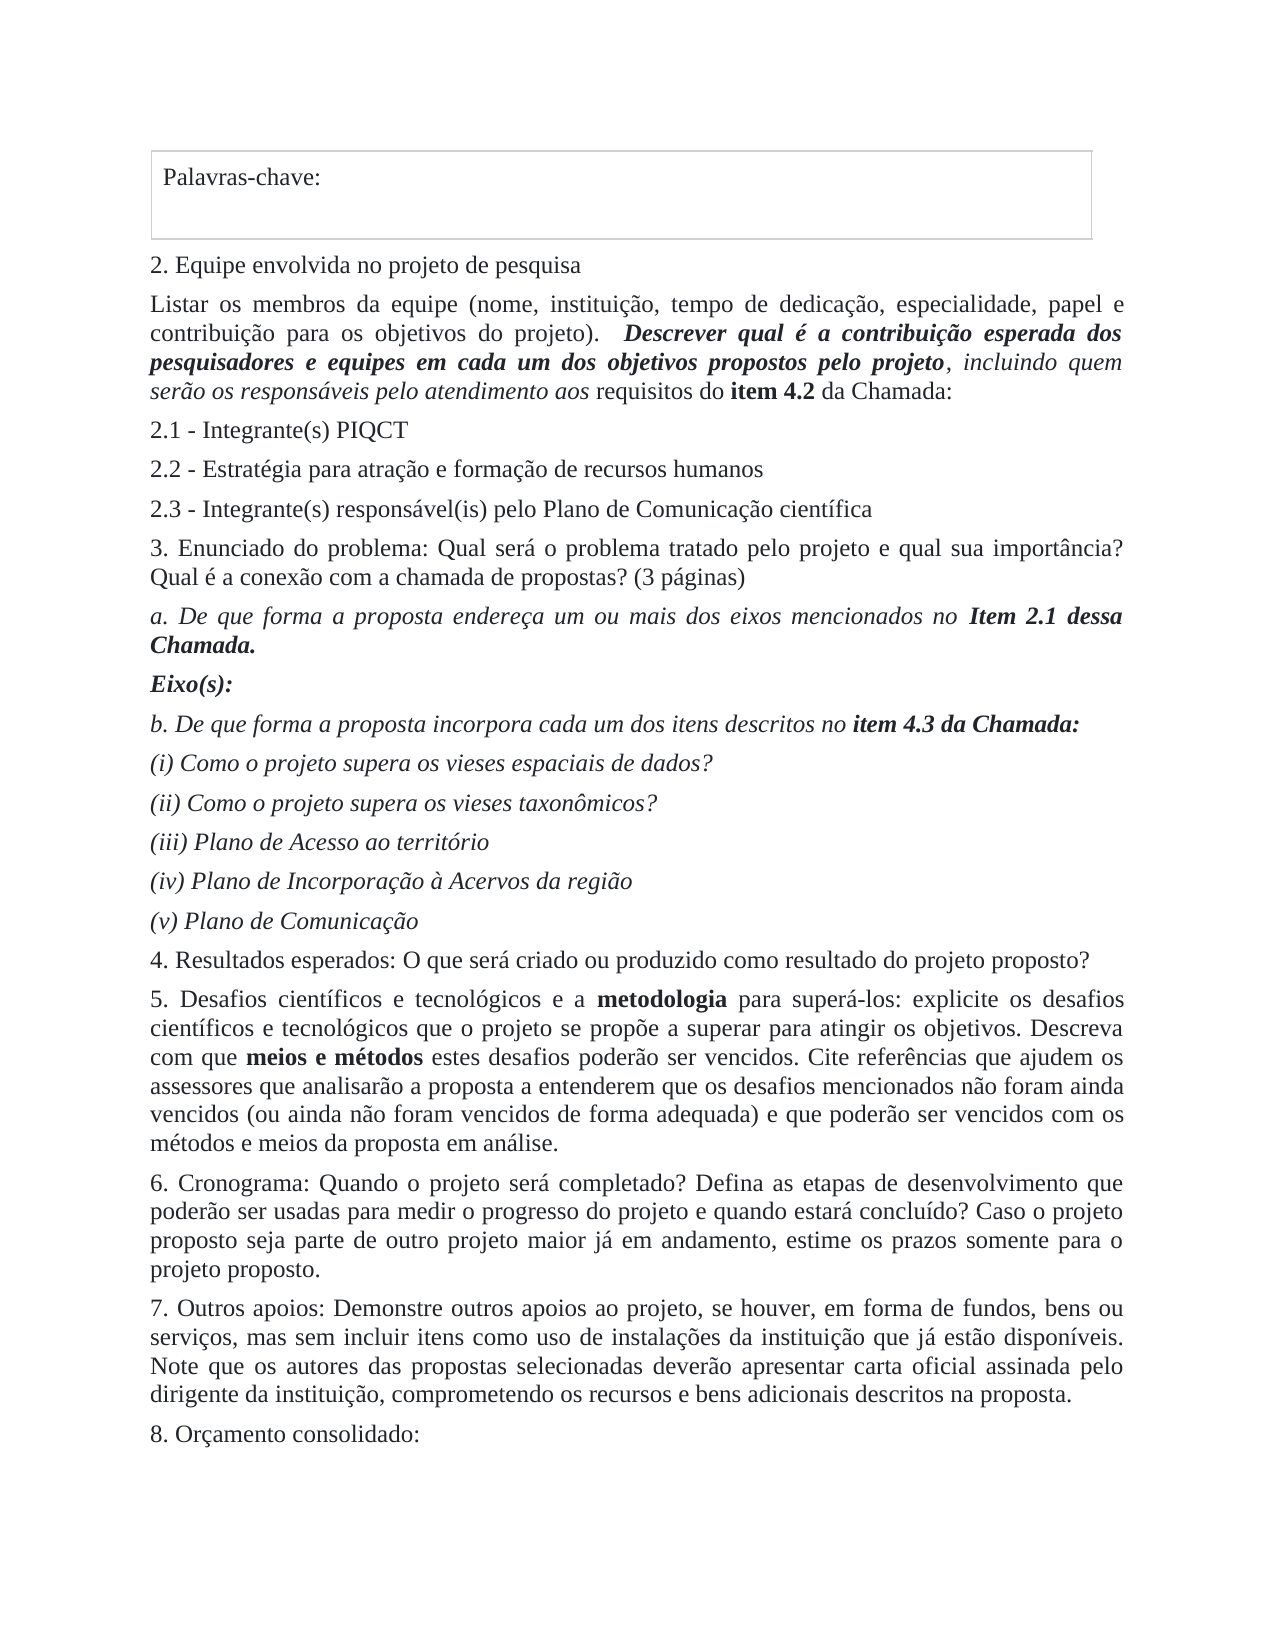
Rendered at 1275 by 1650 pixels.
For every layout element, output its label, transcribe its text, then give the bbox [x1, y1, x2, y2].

text 5. Desafios científicos e tecnológicos e a metodologia para superá-los: explicite os desafios científicos e tecnológicos que o projeto se propõe a superar para atingir os objetivos. Descreva com que meios e métodos estes desafios poderão ser vencidos. Cite referências que ajudem os assessores que analisarão a proposta a entenderem que os desafios mencionados não foram ainda vencidos (ou ainda não foram vencidos de forma adequada) e que poderão ser vencidos com os métodos e meios da proposta em análise. [150, 984, 1125, 1157]
text (v) Plano de Comunicação [150, 906, 1125, 934]
text (iii) Plano de Acesso ao território [150, 827, 1125, 856]
text 2. Equipe envolvida no projeto de pesquisa [150, 250, 1125, 279]
text 4. Resultados esperados: O que será criado ou produzido como resultado do projeto proposto? [150, 945, 1125, 974]
text 8. Orçamento consolidado: [150, 1419, 1125, 1448]
text 3. Enunciado do problema: Qual será o problema tratado pelo projeto e qual sua importância? Qual é a conexão com a chamada de propostas? (3 páginas) [150, 533, 1125, 591]
text b. De que forma a proposta incorpora cada um dos itens descritos no item 4.3 da Chamada: [150, 709, 1125, 738]
text (ii) Como o projeto supera os vieses taxonômicos? [150, 788, 1125, 816]
text a. De que forma a proposta endereça um ou mais dos eixos mencionados no Item 2.1 dessa Chamada. [150, 601, 1125, 659]
text 2.3 - Integrante(s) responsável(is) pelo Plano de Comunicação científica [150, 494, 1125, 523]
text (iv) Plano de Incorporação à Acervos da região [150, 866, 1125, 895]
text (i) Como o projeto supera os vieses espaciais de dados? [150, 748, 1125, 777]
text Listar os membros da equipe (nome, instituição, tempo de dedicação, especialidade, papel e contribuição para os objetivos do projeto). Descrever qual é a contribuição esperada dos pesquisadores e equipes em cada um dos objetivos propostos pelo projeto, incluindo quem serão os responsáveis pelo atendimento aos requisitos do item 4.2 da Chamada: [150, 289, 1125, 404]
text 2.2 - Estratégia para atração e formação de recursos humanos [150, 454, 1125, 483]
text 6. Cronograma: Quando o projeto será completado? Defina as etapas de desenvolvimento que poderão ser usadas para medir o progresso do projeto e quando estará concluído? Caso o projeto proposto seja parte de outro projeto maior já em andamento, estime os prazos somente para o projeto proposto. [150, 1168, 1125, 1283]
text 7. Outros apoios: Demonstre outros apoios ao projeto, se houver, em forma de fundos, bens ou serviços, mas sem incluir itens como uso de instalações da instituição que já estão disponíveis. Note que os autores das propostas selecionadas deverão apresentar carta oficial assinada pelo dirigente da instituição, comprometendo os recursos e bens adicionais descritos na proposta. [150, 1293, 1125, 1408]
text 2.1 - Integrante(s) PIQCT [150, 415, 1125, 444]
table_cell Palavras-chave: [152, 152, 1091, 238]
text Eixo(s): [150, 669, 1125, 698]
